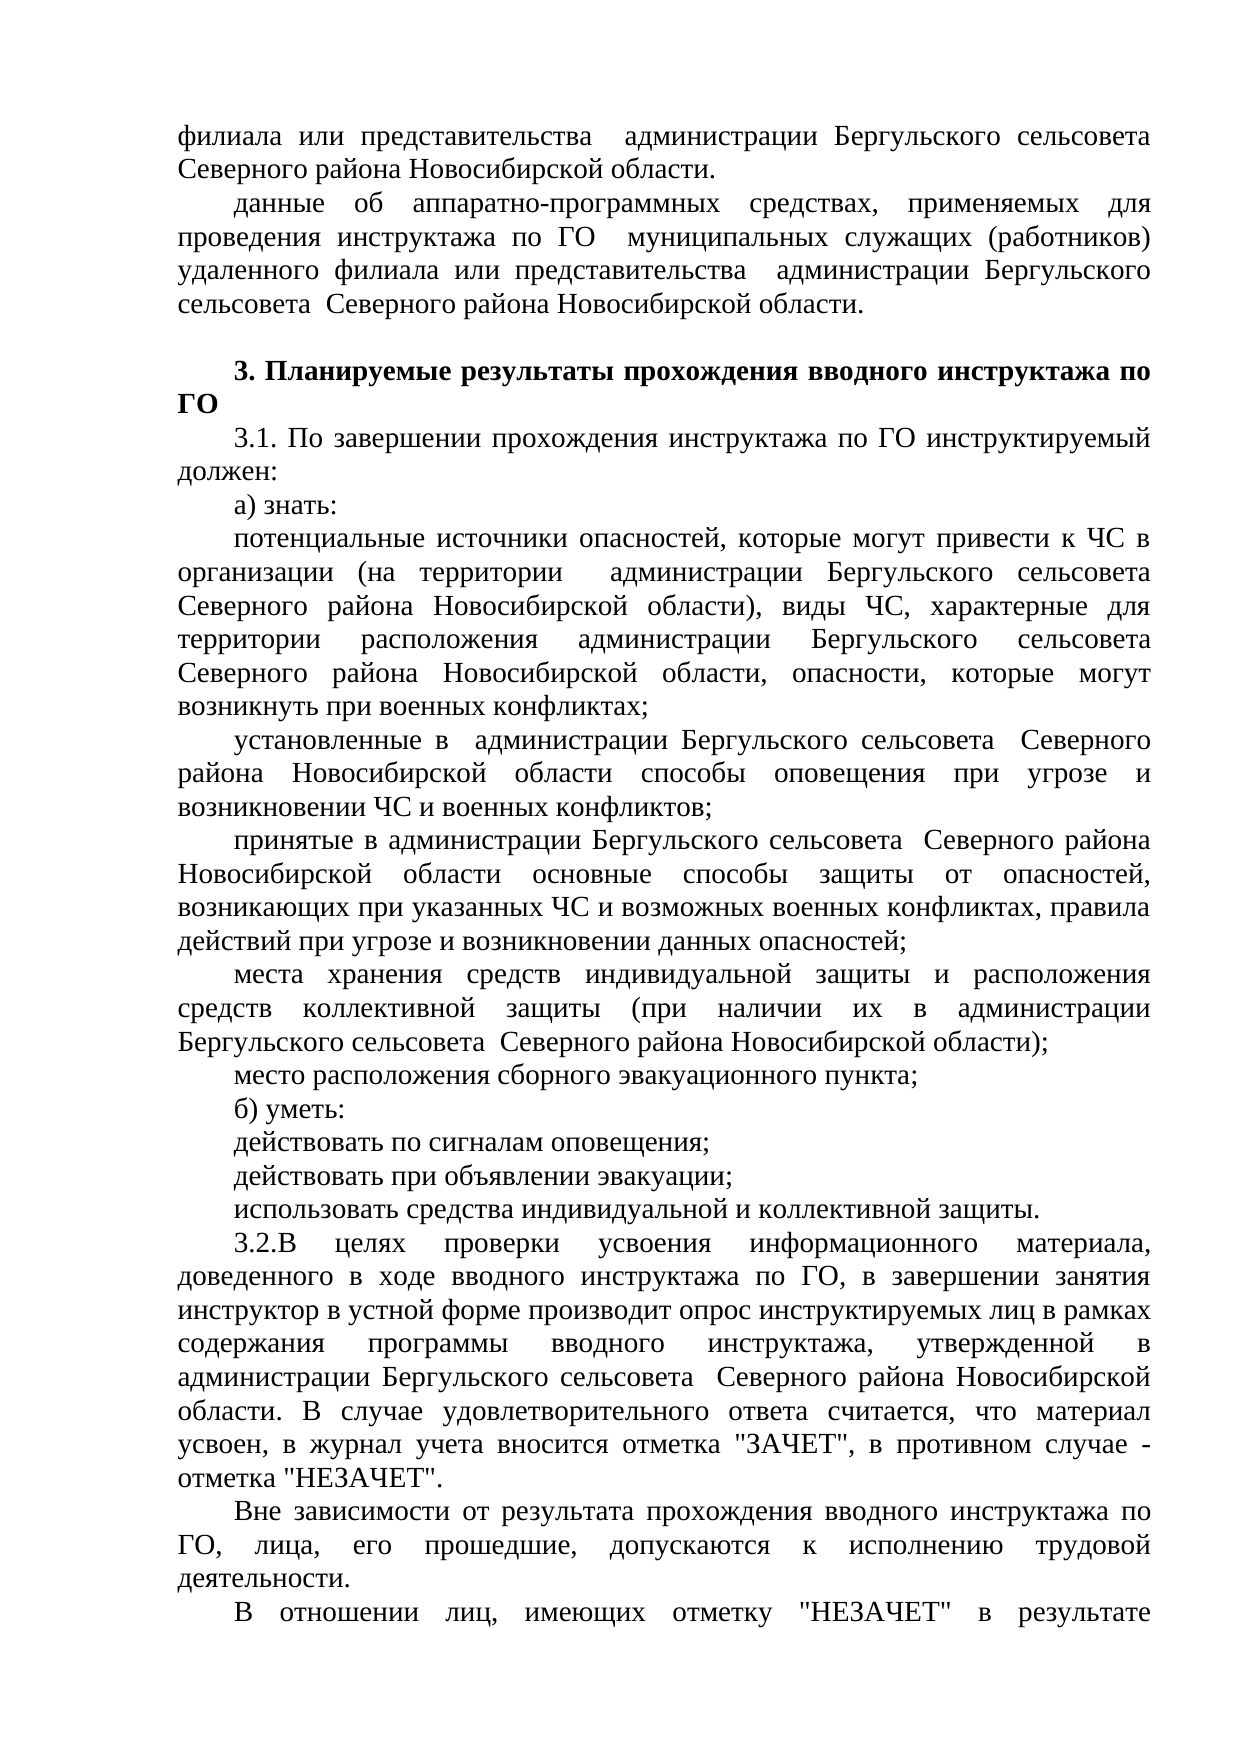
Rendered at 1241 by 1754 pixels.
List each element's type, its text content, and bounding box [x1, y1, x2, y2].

text 3.1. По завершении прохождения инструктажа по ГО инструктируемый должен: [177, 420, 1152, 487]
text места хранения средств индивидуальной защиты и расположения средств коллективной защиты (при наличии их в администрации Бергульского сельсовета Северного района Новосибирской области); [177, 957, 1152, 1057]
text действовать по сигналам оповещения; [177, 1124, 1152, 1158]
text установленные в администрации Бергульского сельсовета Северного района Новосибирской области способы оповещения при угрозе и возникновении ЧС и военных конфликтов; [177, 722, 1152, 822]
text данные об аппаратно-программных средствах, применяемых для проведения инструктажа по ГО муниципальных служащих (работников) удаленного филиала или представительства администрации Бергульского сельсовета Северного района Новосибирской области. [177, 185, 1152, 319]
text использовать средства индивидуальной и коллективной защиты. [177, 1191, 1152, 1225]
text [177, 118, 1152, 185]
text место расположения сборного эвакуационного пункта; [177, 1057, 1152, 1091]
text а) знать: [177, 487, 1152, 521]
text Вне зависимости от результата прохождения вводного инструктажа по ГО, лица, его прошедшие, допускаются к исполнению трудовой деятельности. [177, 1493, 1152, 1594]
text принятые в администрации Бергульского сельсовета Северного района Новосибирской области основные способы защиты от опасностей, возникающих при указанных ЧС и возможных военных конфликтах, правила действий при угрозе и возникновении данных опасностей; [177, 822, 1152, 957]
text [177, 1594, 1152, 1627]
title 3. Планируемые результаты прохождения вводного инструктажа по ГО [177, 353, 1152, 420]
text 3.2.В целях проверки усвоения информационного материала, доведенного в ходе вводного инструктажа по ГО, в завершении занятия инструктор в устной форме производит опрос инструктируемых лиц в рамках содержания программы вводного инструктажа, утвержденной в администрации Бергульского сельсовета Северного района Новосибирской области. В случае удовлетворительного ответа считается, что материал усвоен, в журнал учета вносится отметка "ЗАЧЕТ", в противном случае - отметка "НЕЗАЧЕТ". [177, 1225, 1152, 1493]
text действовать при объявлении эвакуации; [177, 1158, 1152, 1191]
text б) уметь: [177, 1091, 1152, 1124]
text потенциальные источники опасностей, которые могут привести к ЧС в организации (на территории администрации Бергульского сельсовета Северного района Новосибирской области), виды ЧС, характерные для территории расположения администрации Бергульского сельсовета Северного района Новосибирской области, опасности, которые могут возникнуть при военных конфликтах; [177, 521, 1152, 722]
